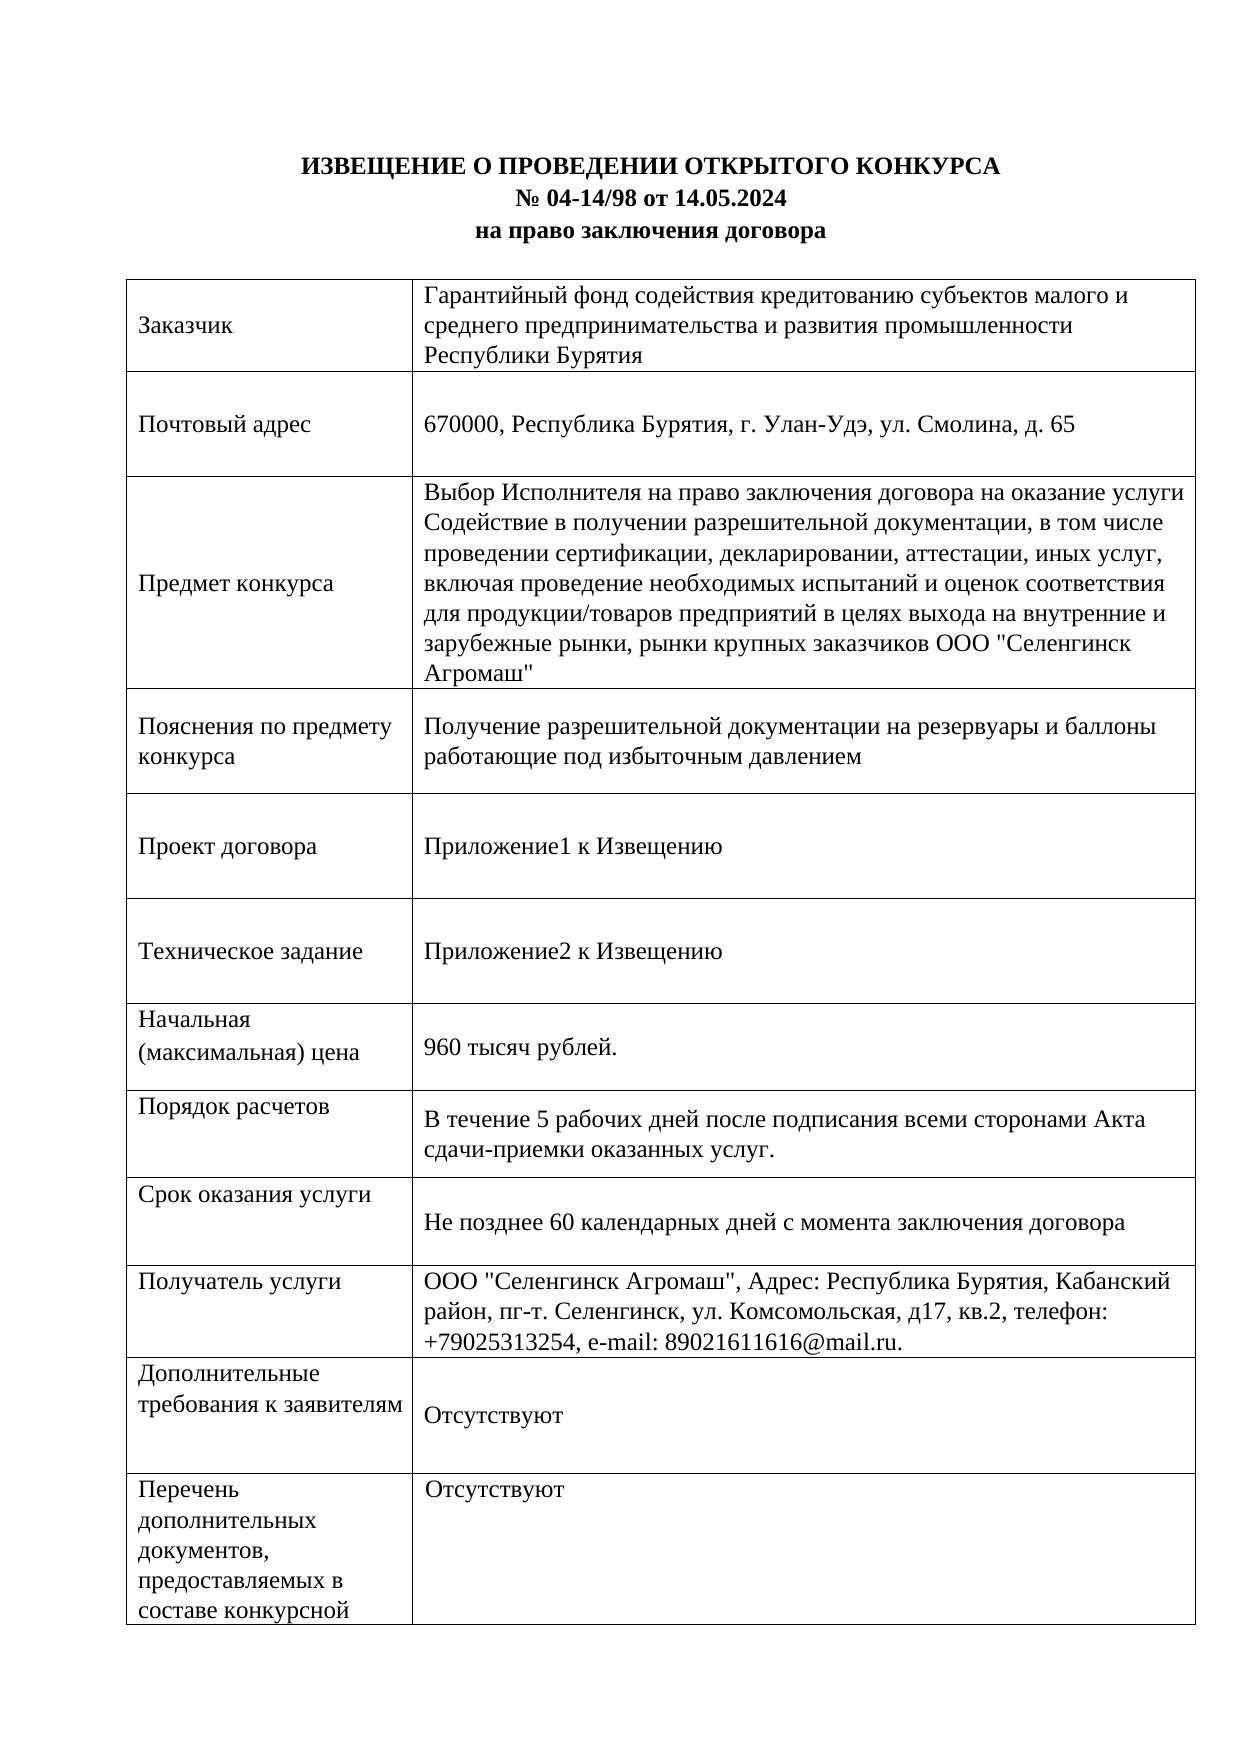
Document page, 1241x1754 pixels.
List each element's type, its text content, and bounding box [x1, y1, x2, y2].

table_cell Почтовый адрес [127, 372, 412, 476]
table_cell Срок оказания услуги [127, 1178, 412, 1264]
text ИЗВЕЩЕНИЕ О ПРОВЕДЕНИИ ОТКРЫТОГО КОНКУРСА [177, 151, 1124, 179]
table_cell 960 тысяч рублей. [413, 1004, 1195, 1090]
table_cell Техническое задание [127, 899, 412, 1002]
table_cell Предмет конкурса [127, 477, 412, 688]
table_cell 670000, Республика Бурятия, г. Улан-Удэ, ул. Смолина, д. 65 [413, 372, 1195, 476]
table_cell Дополнительные требования к заявителям [127, 1358, 412, 1473]
table_cell Порядок расчетов [127, 1091, 412, 1177]
table_cell Приложение1 к Извещению [413, 794, 1195, 898]
table_cell Приложение2 к Извещению [413, 899, 1195, 1002]
table_cell В течение 5 рабочих дней после подписания всеми сторонами Акта сдачи-приемки оказанных услуг. [413, 1091, 1195, 1177]
table_cell Получатель услуги [127, 1266, 412, 1357]
table_cell Отсутствуют [413, 1358, 1195, 1473]
text на право заключения договора [177, 215, 1124, 243]
table_cell Проект договора [127, 794, 412, 898]
text № 04-14/98 от 14.05.2024 [177, 183, 1124, 211]
table_cell Отсутствуют [413, 1474, 1195, 1624]
table_cell Начальная (максимальная) цена [127, 1004, 412, 1090]
table_header Гарантийный фонд содействия кредитованию субъектов малого и среднего предпринимательства и развития промышленности Республики Бурятия [413, 280, 1195, 371]
table_cell Получение разрешительной документации на резервуары и баллоны работающие под избыточным давлением [413, 689, 1195, 793]
table_cell Выбор Исполнителя на право заключения договора на оказание услуги Содействие в получении разрешительной документации, в том числе проведении сертификации, декларировании, аттестации, иных услуг, включая проведение необходимых испытаний и оценок соответствия для продукции/товаров предприятий в целях выхода на внутренние и зарубежные рынки, рынки крупных заказчиков ООО "Селенгинск Агромаш" [413, 477, 1195, 688]
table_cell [127, 1474, 412, 1624]
table_header Заказчик [127, 280, 412, 371]
table_cell Пояснения по предмету конкурса [127, 689, 412, 793]
table_cell ООО "Селенгинск Агромаш", Адрес: Республика Бурятия, Кабанский район, пг-т. Селенгинск, ул. Комсомольская, д17, кв.2, телефон: +79025313254, e-mail: 89021611616@mail.ru. [413, 1266, 1195, 1357]
table_cell Не позднее 60 календарных дней с момента заключения договора [413, 1178, 1195, 1264]
